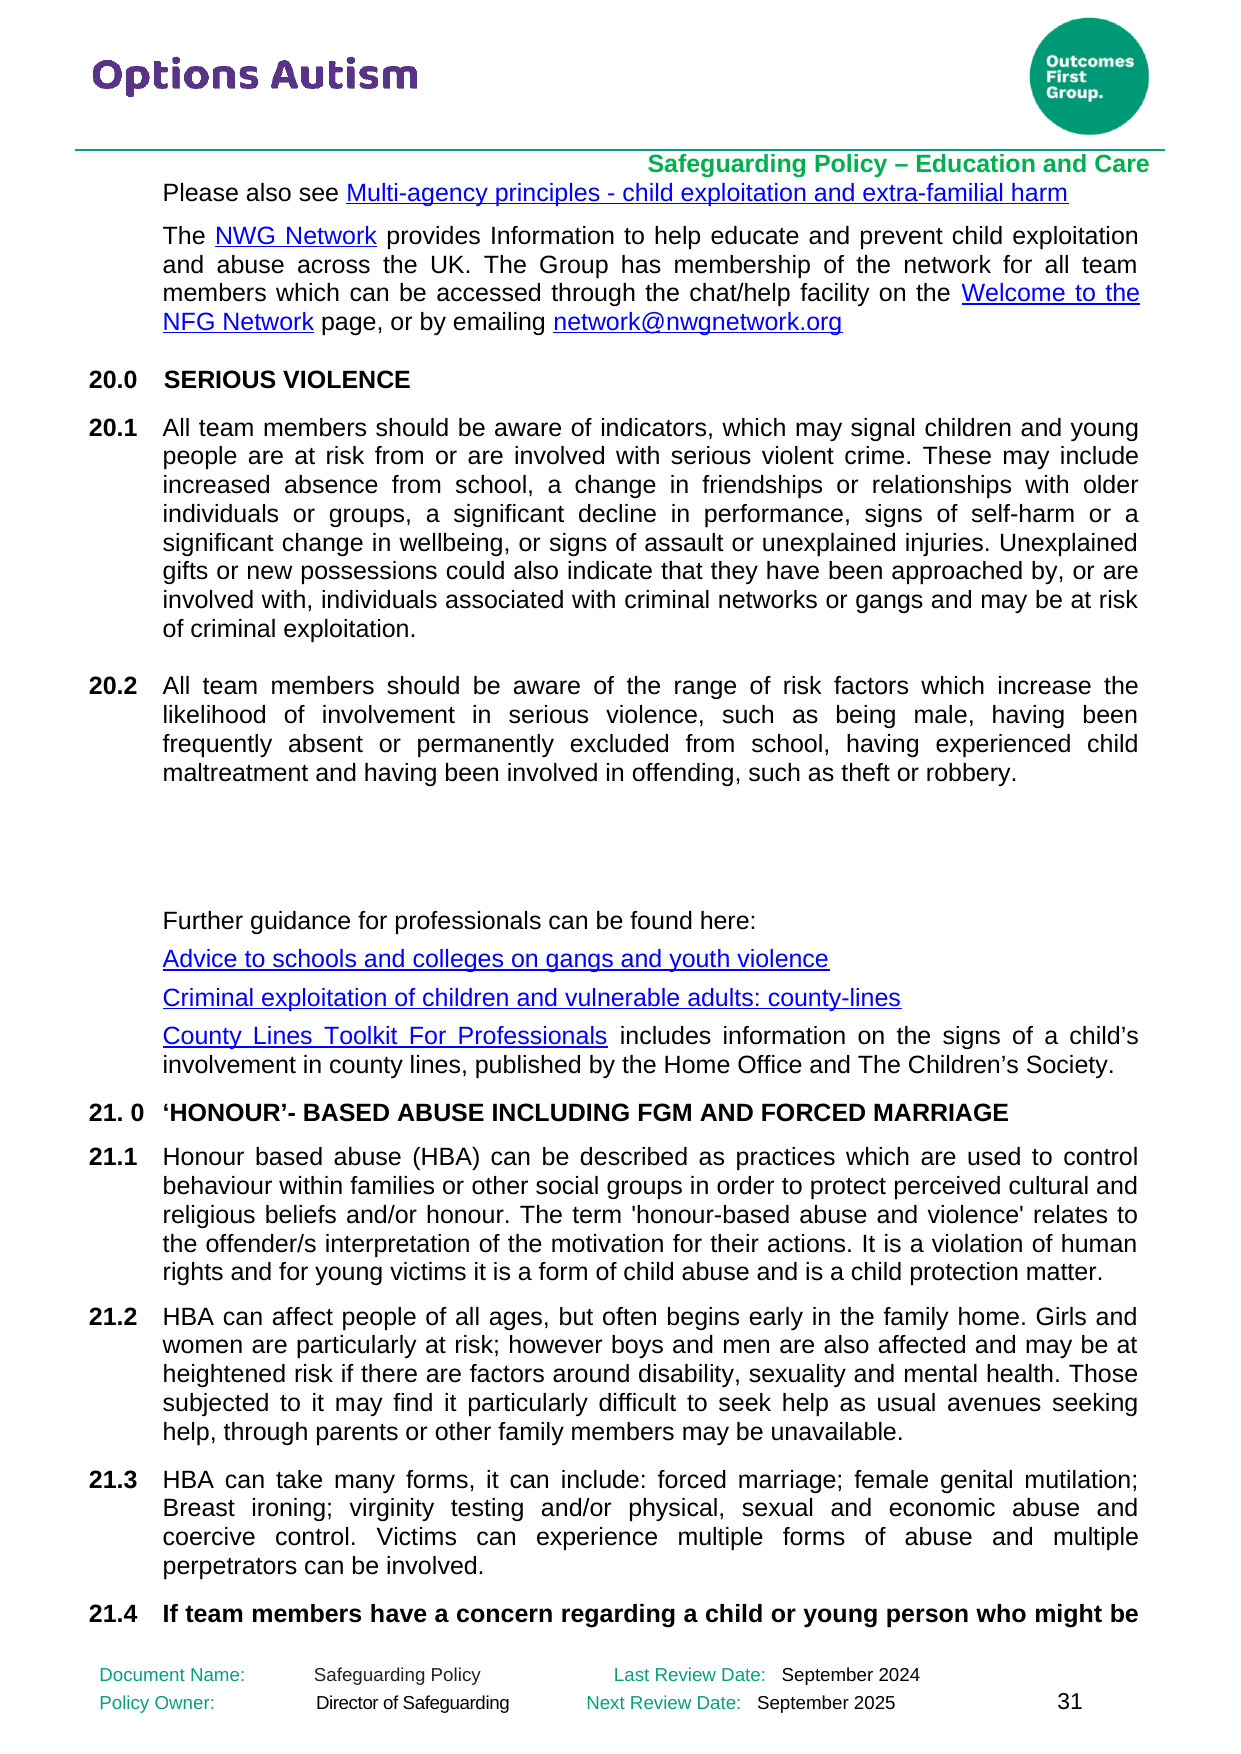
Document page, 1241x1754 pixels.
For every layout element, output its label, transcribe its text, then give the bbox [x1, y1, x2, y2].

text Criminal exploitation of children and vulnerable adults: county-lines [162, 983, 1140, 1012]
text 21.1 Honour based abuse (HBA) can be described as practices which are used to control behaviour within families or other social groups in order to protect perceived cultural and religious beliefs and/or honour. The term 'honour-based abuse and violence' relates to the offender/s interpretation of the motivation for their actions. It is a violation of human rights and for young victims it is a form of child abuse and is a child protection matter. [89, 1142, 1140, 1286]
text 21.2 HBA can affect people of all ages, but often begins early in the family home. Girls and women are particularly at risk; however boys and men are also affected and may be at heightened risk if there are factors around disability, sexuality and mental health. Those subjected to it may find it particularly difficult to seek help as usual avenues seeking help, through parents or other family members may be unavailable. [89, 1302, 1140, 1446]
text 20.2 All team members should be aware of the range of risk factors which increase the likelihood of involvement in serious violence, such as being male, having been frequently absent or permanently excluded from school, having experienced child maltreatment and having been involved in offending, such as theft or robbery. [89, 671, 1140, 786]
picture [1026, 15, 1152, 138]
text The NWG Network provides Information to help educate and prevent child exploitation and abuse across the UK. The Group has membership of the network for all team members which can be accessed through the chat/help facility on the Welcome to the NFG Network page, or by emailing network@nwgnetwork.org [162, 221, 1140, 336]
text 21.3 HBA can take many forms, it can include: forced marriage; female genital mutilation; Breast ironing; virginity testing and/or physical, sexual and economic abuse and coercive control. Victims can experience multiple forms of abuse and multiple perpetrators can be involved. [89, 1465, 1140, 1580]
text Please also see Multi-agency principles - child exploitation and extra-familial harm [162, 178, 1140, 206]
text County Lines Toolkit For Professionals includes information on the signs of a child’s involvement in county lines, published by the Home Office and The Children’s Society. [162, 1021, 1140, 1079]
subtitle 20.0 SERIOUS VIOLENCE [89, 364, 1140, 393]
text 20.1 All team members should be aware of indicators, which may signal children and young people are at risk from or are involved with serious violent crime. These may include increased absence from school, a change in friendships or relationships with older individuals or groups, a significant decline in performance, signs of self-harm or a significant change in wellbeing, or signs of assault or unexplained injuries. Unexplained gifts or new possessions could also indicate that they have been approached by, or are involved with, individuals associated with criminal networks or gangs and may be at risk of criminal exploitation. [89, 412, 1140, 642]
text Further guidance for professionals can be found here: [162, 906, 1140, 935]
text Advice to schools and colleges on gangs and youth violence [162, 944, 1140, 973]
picture [88, 51, 420, 100]
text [89, 1599, 1140, 1628]
subtitle 21. 0 ‘HONOUR’- BASED ABUSE INCLUDING FGM AND FORCED MARRIAGE [89, 1098, 1140, 1127]
